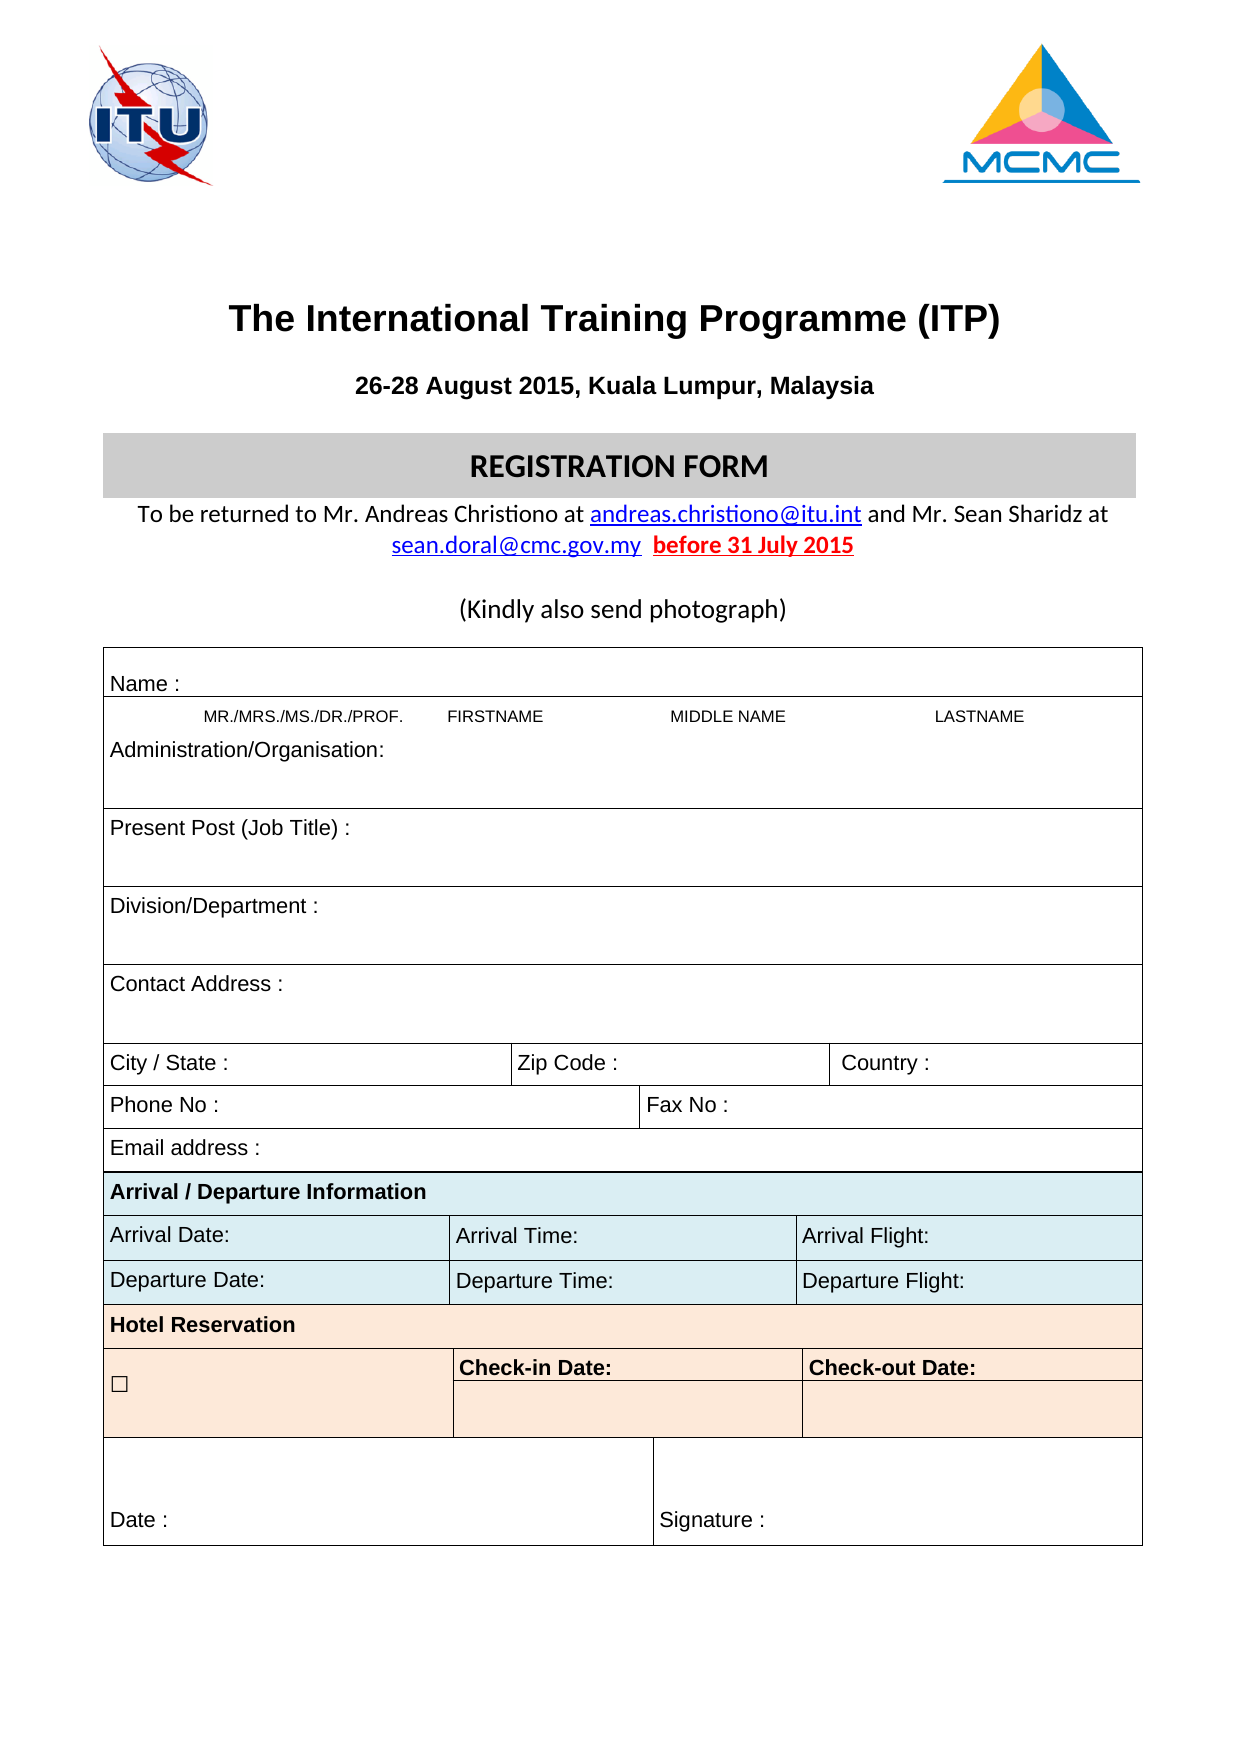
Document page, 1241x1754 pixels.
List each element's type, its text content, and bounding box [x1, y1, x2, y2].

table_cell The International Training Programme (ITP) 26-28 August 2015, Kuala Lumpur, Malaysia [78, 284, 1151, 433]
picture [942, 43, 1141, 183]
picture [89, 45, 214, 186]
table_cell REGISTRATION FORM [103, 433, 1136, 498]
table_cell To be returned to Mr. Andreas Christiono at andreas.christiono@itu.int and Mr. Sean Sharidz at sean.doral@cmc.gov.my before 31 July 2015 (Kindly also send photograph) [86, 498, 1159, 1546]
table_header [615, 30, 1151, 284]
table_header [78, 30, 614, 284]
